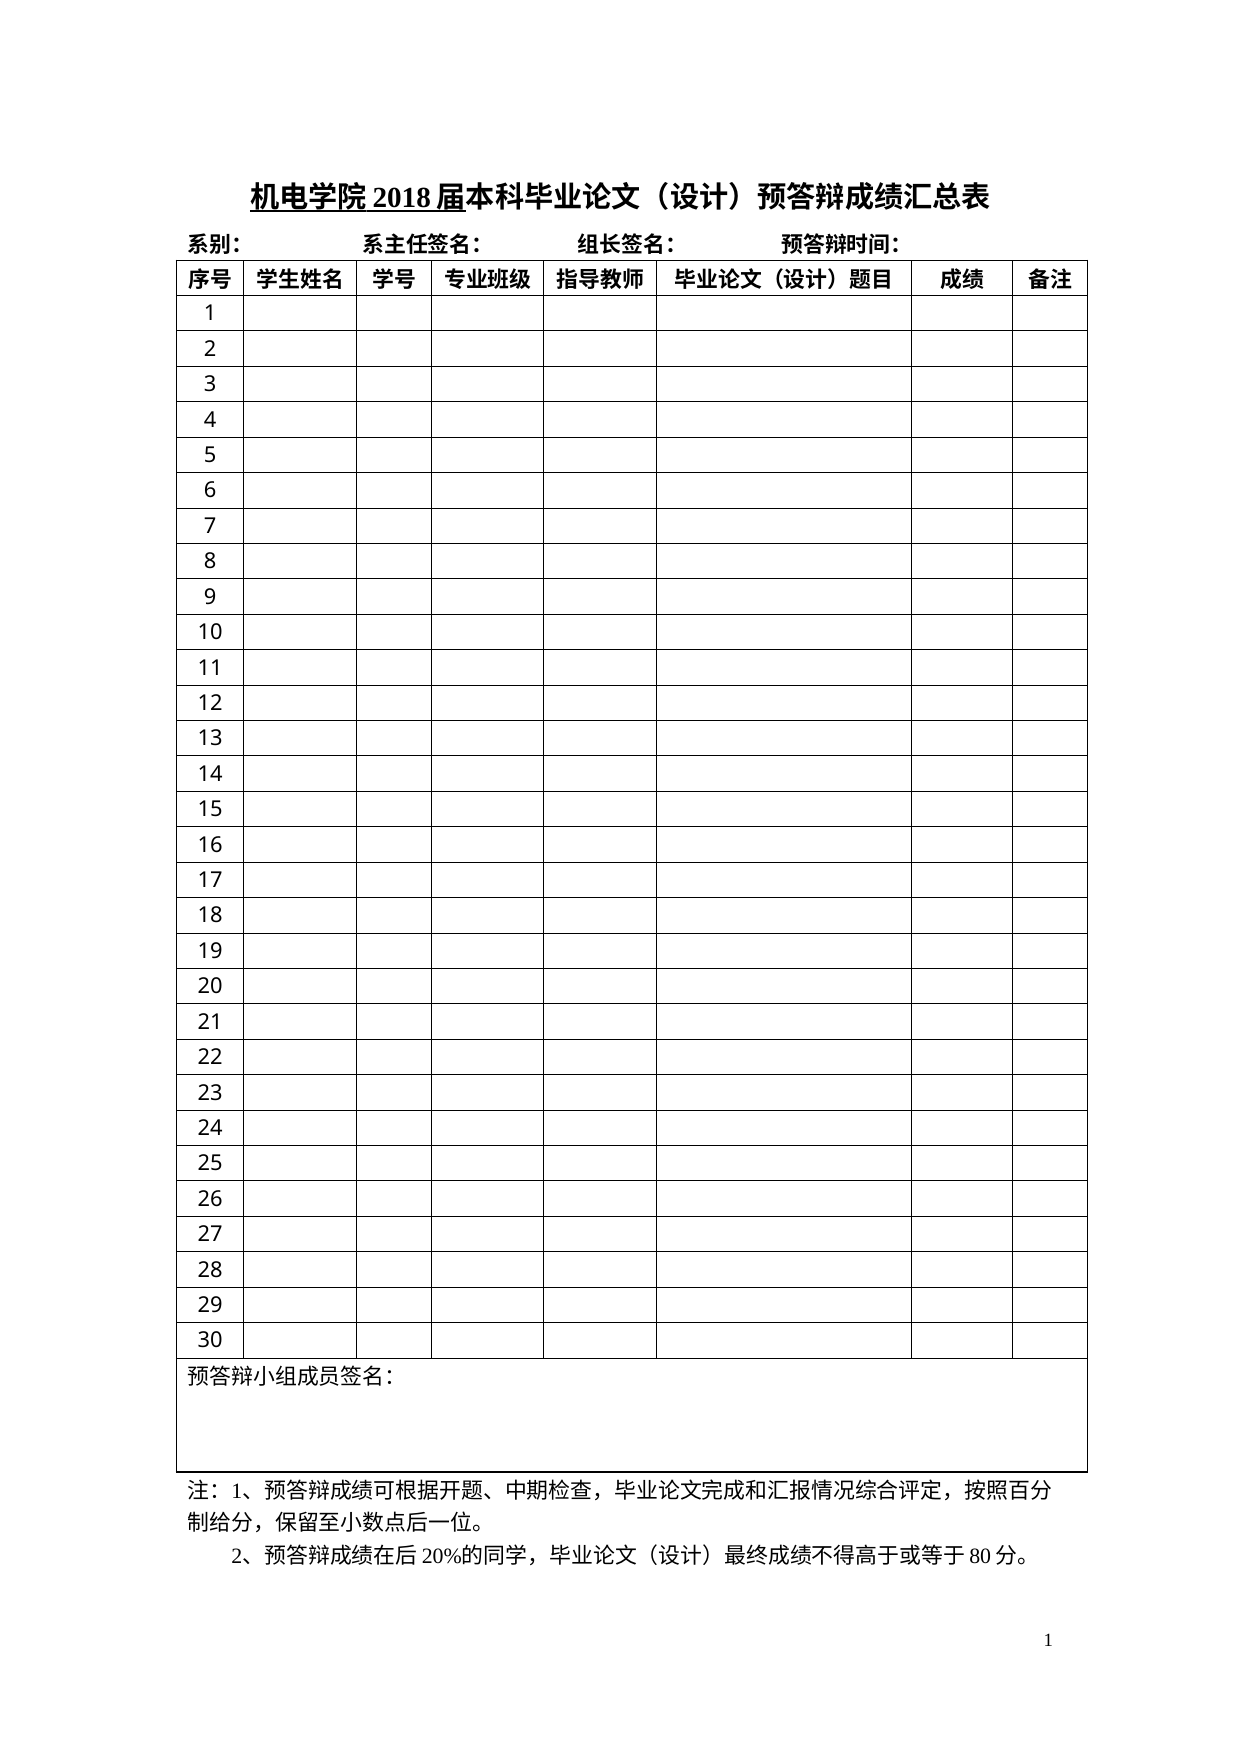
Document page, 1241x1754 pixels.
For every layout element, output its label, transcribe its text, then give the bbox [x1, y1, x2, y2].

table_cell [357, 863, 431, 897]
table_cell 18 [177, 898, 243, 932]
table_cell [357, 1040, 431, 1074]
table_cell [1013, 1004, 1087, 1039]
table_cell [357, 827, 431, 862]
table_cell [244, 367, 356, 401]
table_cell [912, 1323, 1012, 1357]
table_cell [544, 686, 656, 720]
table_cell [244, 1288, 356, 1322]
table_cell 预答辩小组成员签名： [177, 1359, 1087, 1471]
table_cell [544, 827, 656, 862]
table_cell [657, 721, 911, 755]
table_cell [657, 1040, 911, 1074]
table_cell [357, 934, 431, 968]
table_cell [432, 544, 543, 578]
table_cell [432, 1323, 543, 1357]
table_cell [544, 1075, 656, 1109]
table_cell [544, 615, 656, 649]
table_cell [357, 969, 431, 1003]
table_cell [357, 721, 431, 755]
table_cell 10 [177, 615, 243, 649]
table_cell [1013, 1181, 1087, 1216]
table_cell [432, 969, 543, 1003]
table_cell [432, 509, 543, 543]
table_cell [244, 1252, 356, 1287]
table_cell [1013, 1252, 1087, 1287]
text 2、预答辩成绩在后20%的同学，毕业论文（设计）最终成绩不得高于或等于80分。 [187, 1537, 1053, 1570]
table_cell [244, 331, 356, 366]
table_cell [912, 1075, 1012, 1109]
table_cell 4 [177, 402, 243, 437]
table_cell 30 [177, 1323, 243, 1357]
table_cell 13 [177, 721, 243, 755]
table_cell [357, 1075, 431, 1109]
table_cell 12 [177, 686, 243, 720]
table_cell [432, 402, 543, 437]
table_cell 2 [177, 331, 243, 366]
table_cell [357, 615, 431, 649]
table_cell [1013, 969, 1087, 1003]
table_cell [1013, 509, 1087, 543]
table_cell [912, 438, 1012, 472]
table_cell [244, 615, 356, 649]
table_cell [657, 1323, 911, 1357]
table_cell [1013, 898, 1087, 932]
table_cell [544, 544, 656, 578]
table_cell [1013, 331, 1087, 366]
table_cell [1013, 1075, 1087, 1109]
table_cell [357, 1004, 431, 1039]
table_cell [912, 1252, 1012, 1287]
table_cell [912, 296, 1012, 330]
table_cell [912, 615, 1012, 649]
table_cell [544, 756, 656, 791]
table_cell 6 [177, 473, 243, 507]
table_cell [1013, 686, 1087, 720]
table_cell [432, 1146, 543, 1180]
table_cell [244, 509, 356, 543]
table_cell [432, 898, 543, 932]
table_cell [544, 473, 656, 507]
table_cell [244, 827, 356, 862]
table_cell 24 [177, 1111, 243, 1145]
table_cell [244, 686, 356, 720]
text 机电学院2018届本科毕业论文（设计）预答辩成绩汇总表 [187, 162, 1053, 227]
table_cell [544, 367, 656, 401]
table_cell [657, 969, 911, 1003]
table_header 成绩 [912, 261, 1012, 295]
table_cell [432, 615, 543, 649]
table_cell [432, 756, 543, 791]
table_cell 9 [177, 579, 243, 614]
table_cell [657, 756, 911, 791]
table_cell [432, 650, 543, 684]
table_cell [432, 296, 543, 330]
table_cell [1013, 615, 1087, 649]
table_cell [657, 473, 911, 507]
table_cell [657, 1146, 911, 1180]
table_header 指导教师 [544, 261, 656, 295]
table_cell [657, 827, 911, 862]
table_cell [357, 509, 431, 543]
table_cell [357, 579, 431, 614]
table_cell [357, 473, 431, 507]
table_cell [544, 721, 656, 755]
table_cell [244, 296, 356, 330]
table_cell [244, 934, 356, 968]
table_cell [657, 331, 911, 366]
table_cell [1013, 579, 1087, 614]
text 系别： 系主任签名： 组长签名： 预答辩时间： [187, 227, 1053, 259]
table_cell [657, 1217, 911, 1251]
table_cell [657, 1288, 911, 1322]
table_cell [357, 1323, 431, 1357]
table_cell 7 [177, 509, 243, 543]
table_cell [912, 863, 1012, 897]
table_header 序号 [177, 261, 243, 295]
table_header 毕业论文（设计）题目 [657, 261, 911, 295]
table_cell [432, 1217, 543, 1251]
table_cell [244, 1181, 356, 1216]
table_cell [544, 1252, 656, 1287]
table_cell [244, 1146, 356, 1180]
table_cell [1013, 756, 1087, 791]
table_cell [357, 544, 431, 578]
table_cell [432, 473, 543, 507]
table_cell [1013, 1146, 1087, 1180]
table_cell [432, 721, 543, 755]
table_cell [244, 1040, 356, 1074]
table_cell 20 [177, 969, 243, 1003]
table_cell 15 [177, 792, 243, 826]
table_cell [357, 686, 431, 720]
table_cell 14 [177, 756, 243, 791]
table_cell [432, 792, 543, 826]
table_cell [1013, 934, 1087, 968]
table_cell [544, 509, 656, 543]
table_cell [357, 1288, 431, 1322]
table_cell [244, 438, 356, 472]
table_cell 19 [177, 934, 243, 968]
table_cell [432, 1111, 543, 1145]
table_cell [357, 650, 431, 684]
table_cell [657, 650, 911, 684]
table_cell [244, 1217, 356, 1251]
table_cell [357, 756, 431, 791]
table_cell [657, 438, 911, 472]
table_cell [912, 1181, 1012, 1216]
table_cell [657, 898, 911, 932]
table_cell [657, 1181, 911, 1216]
table_cell [544, 296, 656, 330]
table_header 专业班级 [432, 261, 543, 295]
table_cell [912, 331, 1012, 366]
table_cell [544, 898, 656, 932]
table_cell [544, 863, 656, 897]
table_cell [244, 544, 356, 578]
table_cell [1013, 1288, 1087, 1322]
table_cell 5 [177, 438, 243, 472]
table_cell [912, 756, 1012, 791]
table_cell [912, 792, 1012, 826]
table_cell [1013, 863, 1087, 897]
table_cell [544, 1288, 656, 1322]
table_cell [432, 1288, 543, 1322]
table_cell [244, 1323, 356, 1357]
table_cell [1013, 1217, 1087, 1251]
table_cell 21 [177, 1004, 243, 1039]
table_cell [912, 509, 1012, 543]
table_cell [657, 509, 911, 543]
table_cell [912, 969, 1012, 1003]
table_cell [544, 438, 656, 472]
table_cell [912, 898, 1012, 932]
table_cell [544, 934, 656, 968]
table_cell [1013, 1111, 1087, 1145]
table_cell [1013, 473, 1087, 507]
table_cell [244, 792, 356, 826]
table_cell [357, 1252, 431, 1287]
table_cell [432, 579, 543, 614]
table_cell [1013, 1323, 1087, 1357]
table_cell [244, 721, 356, 755]
table_cell [544, 579, 656, 614]
table_cell [1013, 827, 1087, 862]
table_cell [1013, 438, 1087, 472]
table_cell [1013, 402, 1087, 437]
table_cell [544, 1181, 656, 1216]
table_cell [357, 792, 431, 826]
table_cell [657, 1075, 911, 1109]
table_cell 28 [177, 1252, 243, 1287]
table_cell [544, 650, 656, 684]
table_cell [912, 544, 1012, 578]
table_cell [357, 296, 431, 330]
table_cell [244, 473, 356, 507]
table_cell [544, 1146, 656, 1180]
table_cell [244, 756, 356, 791]
table_header 学生姓名 [244, 261, 356, 295]
table_cell [357, 331, 431, 366]
table_cell [244, 1075, 356, 1109]
table_cell [657, 615, 911, 649]
table_cell [357, 1181, 431, 1216]
table_cell 27 [177, 1217, 243, 1251]
table_cell [912, 650, 1012, 684]
table_cell [432, 827, 543, 862]
table_cell [912, 1040, 1012, 1074]
table_cell [544, 331, 656, 366]
table_cell 1 [177, 296, 243, 330]
table_cell 23 [177, 1075, 243, 1109]
table_cell 17 [177, 863, 243, 897]
table_cell [432, 1075, 543, 1109]
table_cell [912, 402, 1012, 437]
table_cell [1013, 650, 1087, 684]
table_cell [544, 1111, 656, 1145]
table_cell [244, 898, 356, 932]
table_cell [1013, 721, 1087, 755]
table_cell [1013, 792, 1087, 826]
table_cell [432, 367, 543, 401]
table_cell 11 [177, 650, 243, 684]
table_cell [432, 1181, 543, 1216]
table_cell [912, 579, 1012, 614]
table_cell [244, 863, 356, 897]
table_cell [544, 1323, 656, 1357]
table_cell 8 [177, 544, 243, 578]
table_cell [912, 934, 1012, 968]
table_cell [912, 827, 1012, 862]
table_cell [912, 686, 1012, 720]
table_cell [357, 1111, 431, 1145]
table_cell [912, 1217, 1012, 1251]
table_cell [432, 686, 543, 720]
table_cell [1013, 296, 1087, 330]
table_cell [912, 473, 1012, 507]
table_cell [657, 579, 911, 614]
table_cell 3 [177, 367, 243, 401]
table_cell [244, 402, 356, 437]
table_header 备注 [1013, 261, 1087, 295]
table_cell [657, 1111, 911, 1145]
table_cell [912, 1288, 1012, 1322]
table_cell [912, 1146, 1012, 1180]
table_cell [544, 1040, 656, 1074]
table_cell [657, 934, 911, 968]
text 注：1、预答辩成绩可根据开题、中期检查，毕业论文完成和汇报情况综合评定，按照百分制给分，保留至小数点后一位。 [187, 1473, 1053, 1537]
table_cell 16 [177, 827, 243, 862]
table_cell [1013, 367, 1087, 401]
table_cell [244, 969, 356, 1003]
table_cell [544, 792, 656, 826]
table_cell [657, 296, 911, 330]
table_cell [544, 1217, 656, 1251]
table_cell [657, 402, 911, 437]
table_cell [357, 898, 431, 932]
table_cell 22 [177, 1040, 243, 1074]
table_cell [1013, 544, 1087, 578]
table_cell 25 [177, 1146, 243, 1180]
table_cell [912, 721, 1012, 755]
table_cell [912, 1004, 1012, 1039]
table_cell [244, 579, 356, 614]
table_cell [657, 367, 911, 401]
table_cell 26 [177, 1181, 243, 1216]
table_cell [1013, 1040, 1087, 1074]
table_cell [432, 438, 543, 472]
table_cell [657, 686, 911, 720]
table_cell [544, 402, 656, 437]
table_cell [357, 1217, 431, 1251]
table_cell [357, 438, 431, 472]
table_cell [657, 863, 911, 897]
table_cell [432, 331, 543, 366]
table_cell [657, 1252, 911, 1287]
table_cell [544, 1004, 656, 1039]
table_cell 29 [177, 1288, 243, 1322]
table_cell [357, 1146, 431, 1180]
table_cell [544, 969, 656, 1003]
table_cell [357, 402, 431, 437]
table_cell [357, 367, 431, 401]
table_cell [657, 544, 911, 578]
table_header 学号 [357, 261, 431, 295]
table_cell [657, 792, 911, 826]
table_cell [657, 1004, 911, 1039]
table_cell [912, 367, 1012, 401]
table_cell [244, 1111, 356, 1145]
table_cell [432, 1252, 543, 1287]
table_cell [432, 863, 543, 897]
table_cell [432, 934, 543, 968]
table_cell [244, 1004, 356, 1039]
table_cell [432, 1040, 543, 1074]
table_cell [244, 650, 356, 684]
table_cell [912, 1111, 1012, 1145]
table_cell [432, 1004, 543, 1039]
